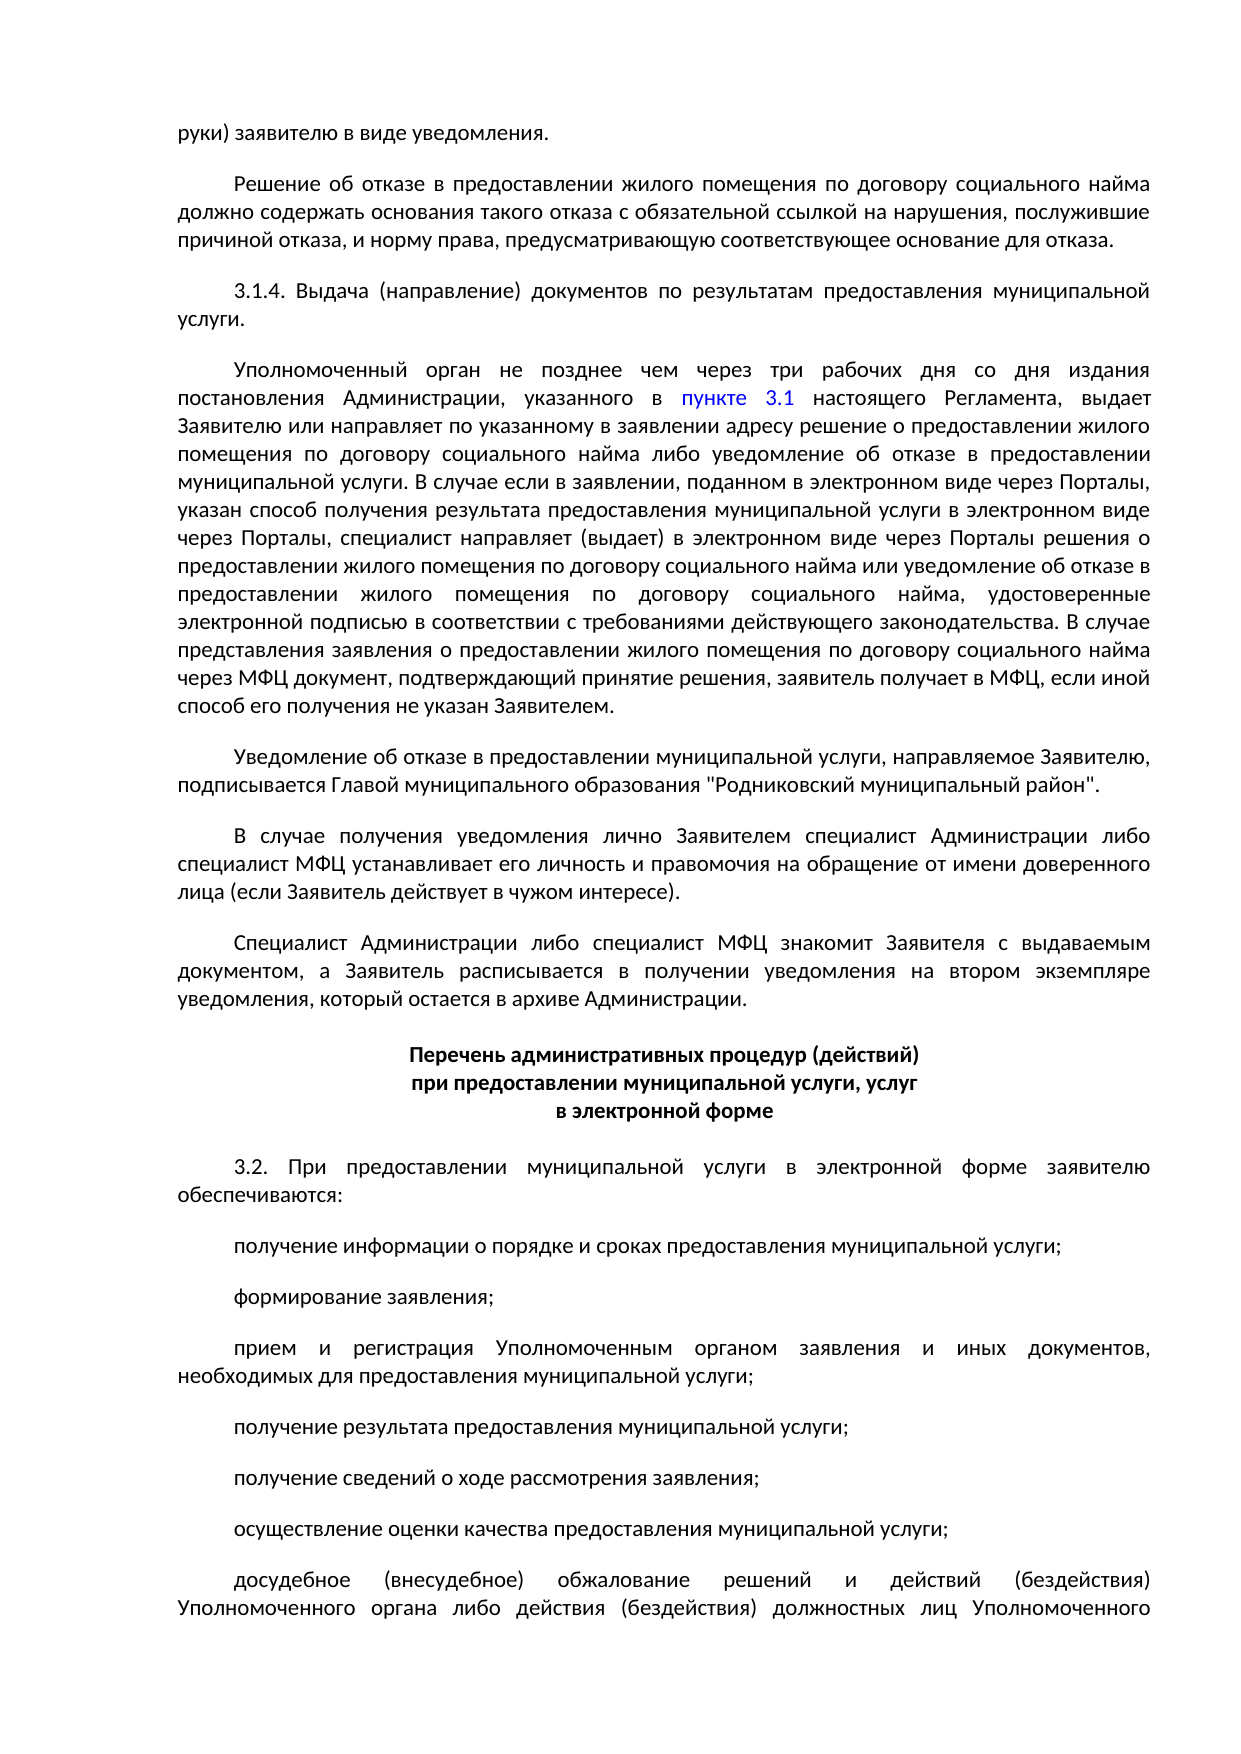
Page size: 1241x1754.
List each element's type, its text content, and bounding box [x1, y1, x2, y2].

text Уведомление об отказе в предоставлении муниципальной услуги, направляемое Заявителю, подписывается Главой муниципального образования "Родниковский муниципальный район". [177, 742, 1152, 798]
text получение результата предоставления муниципальной услуги; [177, 1412, 1152, 1440]
text Уполномоченный орган не позднее чем через три рабочих дня со дня издания постановления Администрации, указанного в пункте 3.1 настоящего Регламента, выдает Заявителю или направляет по указанному в заявлении адресу решение о предоставлении жилого помещения по договору социального найма либо уведомление об отказе в предоставлении муниципальной услуги. В случае если в заявлении, поданном в электронном виде через Порталы, указан способ получения результата предоставления муниципальной услуги в электронном виде через Порталы, специалист направляет (выдает) в электронном виде через Порталы решения о предоставлении жилого помещения по договору социального найма или уведомление об отказе в предоставлении жилого помещения по договору социального найма, удостоверенные электронной подписью в соответствии с требованиями действующего законодательства. В случае представления заявления о предоставлении жилого помещения по договору социального найма через МФЦ документ, подтверждающий принятие решения, заявитель получает в МФЦ, если иной способ его получения не указан Заявителем. [177, 355, 1152, 719]
text 3.2. При предоставлении муниципальной услуги в электронной форме заявителю обеспечиваются: [177, 1152, 1152, 1208]
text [177, 1565, 1152, 1621]
title Перечень административных процедур (действий) [177, 1040, 1152, 1068]
text В случае получения уведомления лично Заявителем специалист Администрации либо специалист МФЦ устанавливает его личность и правомочия на обращение от имени доверенного лица (если Заявитель действует в чужом интересе). [177, 821, 1152, 905]
text формирование заявления; [177, 1282, 1152, 1310]
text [177, 118, 1152, 146]
text получение сведений о ходе рассмотрения заявления; [177, 1463, 1152, 1491]
text получение информации о порядке и сроках предоставления муниципальной услуги; [177, 1231, 1152, 1259]
title в электронной форме [177, 1096, 1152, 1124]
text осуществление оценки качества предоставления муниципальной услуги; [177, 1514, 1152, 1542]
title при предоставлении муниципальной услуги, услуг [177, 1068, 1152, 1096]
text Специалист Администрации либо специалист МФЦ знакомит Заявителя с выдаваемым документом, а Заявитель расписывается в получении уведомления на втором экземпляре уведомления, который остается в архиве Администрации. [177, 928, 1152, 1012]
text Решение об отказе в предоставлении жилого помещения по договору социального найма должно содержать основания такого отказа с обязательной ссылкой на нарушения, послужившие причиной отказа, и норму права, предусматривающую соответствующее основание для отказа. [177, 169, 1152, 253]
text 3.1.4. Выдача (направление) документов по результатам предоставления муниципальной услуги. [177, 276, 1152, 332]
text прием и регистрация Уполномоченным органом заявления и иных документов, необходимых для предоставления муниципальной услуги; [177, 1333, 1152, 1389]
